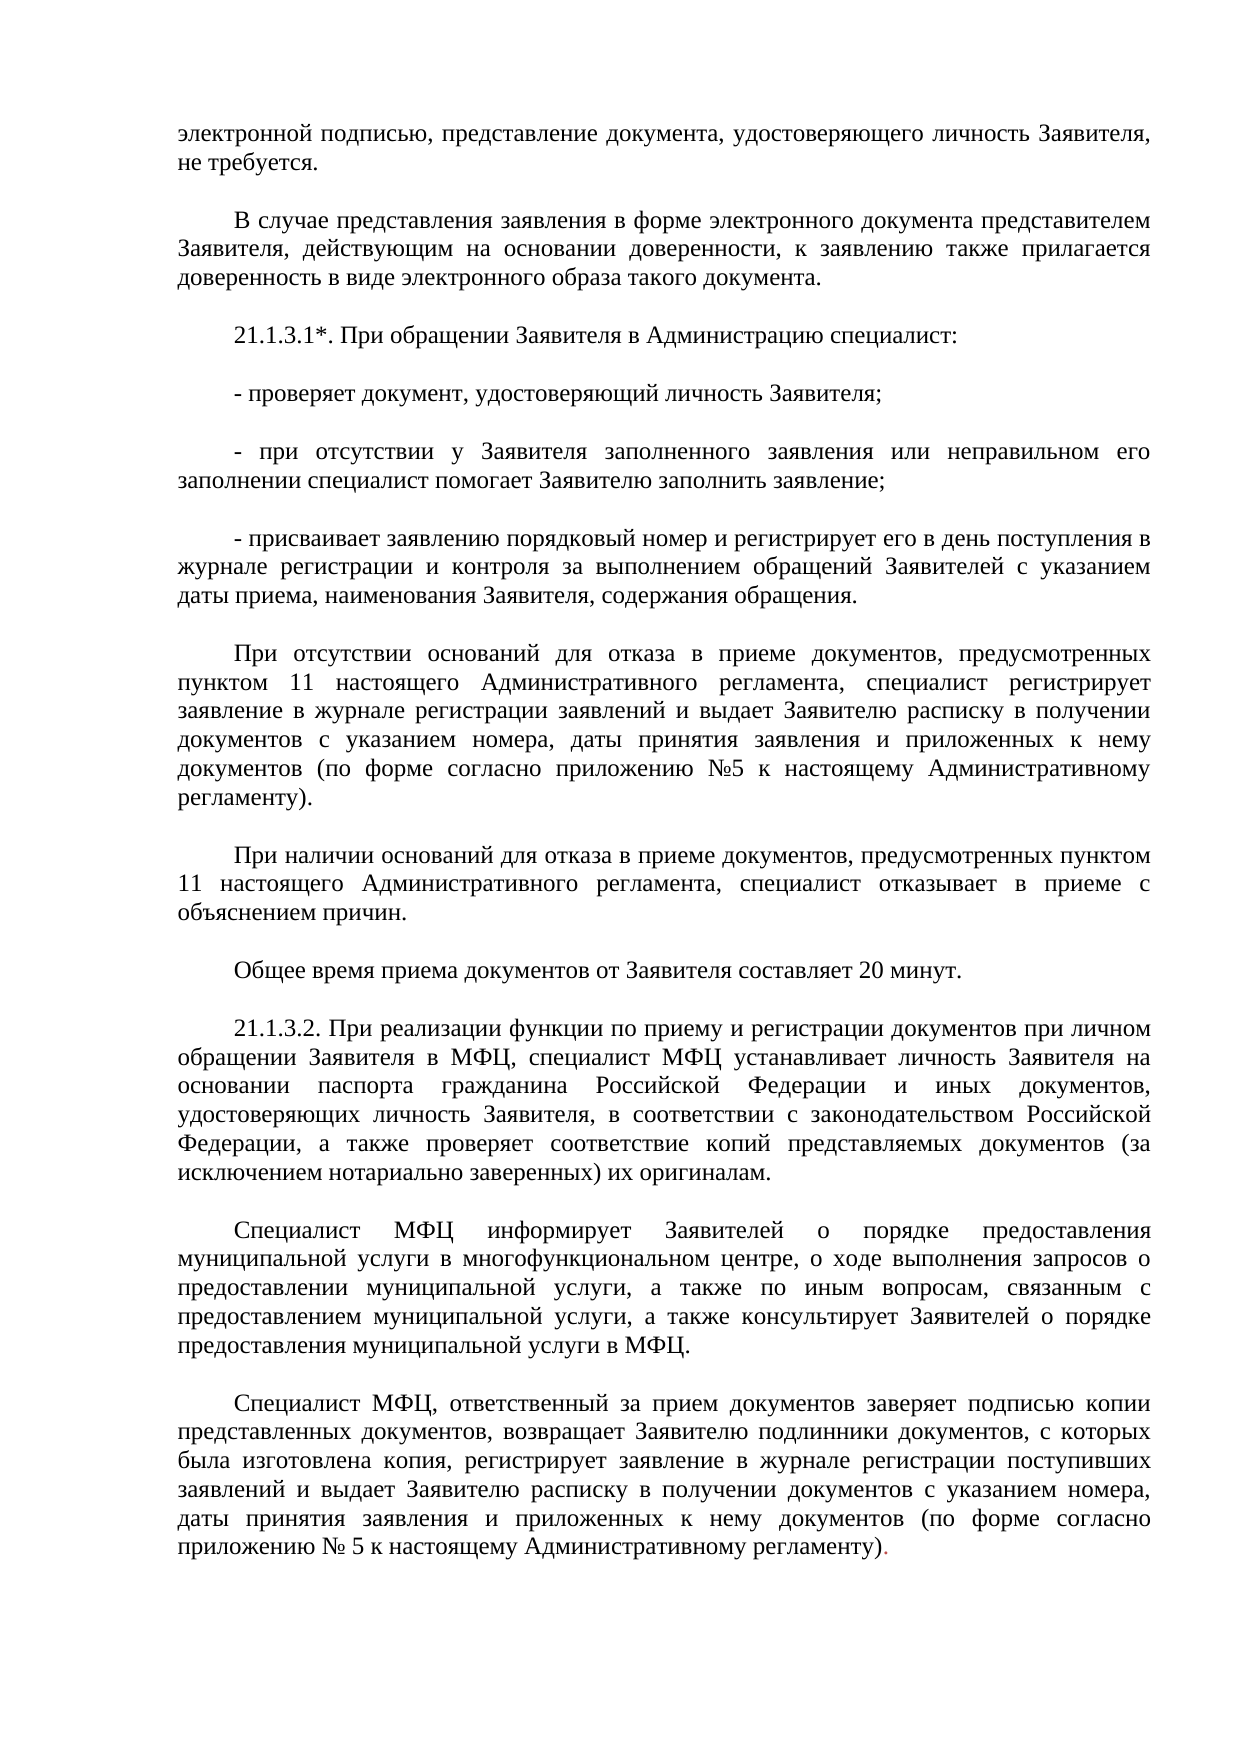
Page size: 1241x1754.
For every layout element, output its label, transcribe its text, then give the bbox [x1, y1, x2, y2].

text В случае представления заявления в форме электронного документа представителем Заявителя, действующим на основании доверенности, к заявлению также прилагается доверенность в виде электронного образа такого документа. [177, 205, 1152, 291]
text 21.1.3.2. При реализации функции по приему и регистрации документов при личном обращении Заявителя в МФЦ, специалист МФЦ устанавливает личность Заявителя на основании паспорта гражданина Российской Федерации и иных документов, удостоверяющих личность Заявителя, в соответствии с законодательством Российской Федерации, а также проверяет соответствие копий представляемых документов (за исключением нотариально заверенных) их оригиналам. [177, 1013, 1152, 1186]
text Общее время приема документов от Заявителя составляет 20 минут. [177, 955, 1152, 984]
text Специалист МФЦ, ответственный за прием документов заверяет подписью копии представленных документов, возвращает Заявителю подлинники документов, с которых была изготовлена копия, регистрирует заявление в журнале регистрации поступивших заявлений и выдает Заявителю расписку в получении документов с указанием номера, даты принятия заявления и приложенных к нему документов (по форме согласно приложению № 5 к настоящему Административному регламенту). [177, 1388, 1152, 1560]
text При отсутствии оснований для отказа в приеме документов, предусмотренных пунктом 11 настоящего Административного регламента, специалист регистрирует заявление в журнале регистрации заявлений и выдает Заявителю расписку в получении документов с указанием номера, даты принятия заявления и приложенных к нему документов (по форме согласно приложению №5 к настоящему Административному регламенту). [177, 638, 1152, 811]
text - проверяет документ, удостоверяющий личность Заявителя; [177, 378, 1152, 407]
text - присваивает заявлению порядковый номер и регистрирует его в день поступления в журнале регистрации и контроля за выполнением обращений Заявителей с указанием даты приема, наименования Заявителя, содержания обращения. [177, 523, 1152, 609]
text Специалист МФЦ информирует Заявителей о порядке предоставления муниципальной услуги в многофункциональном центре, о ходе выполнения запросов о предоставлении муниципальной услуги, а также по иным вопросам, связанным с предоставлением муниципальной услуги, а также консультирует Заявителей о порядке предоставления муниципальной услуги в МФЦ. [177, 1215, 1152, 1358]
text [177, 118, 1152, 176]
text - при отсутствии у Заявителя заполненного заявления или неправильном его заполнении специалист помогает Заявителю заполнить заявление; [177, 436, 1152, 493]
text При наличии оснований для отказа в приеме документов, предусмотренных пунктом 11 настоящего Административного регламента, специалист отказывает в приеме с объяснением причин. [177, 840, 1152, 926]
text 21.1.3.1*. При обращении Заявителя в Администрацию специалист: [177, 320, 1152, 349]
